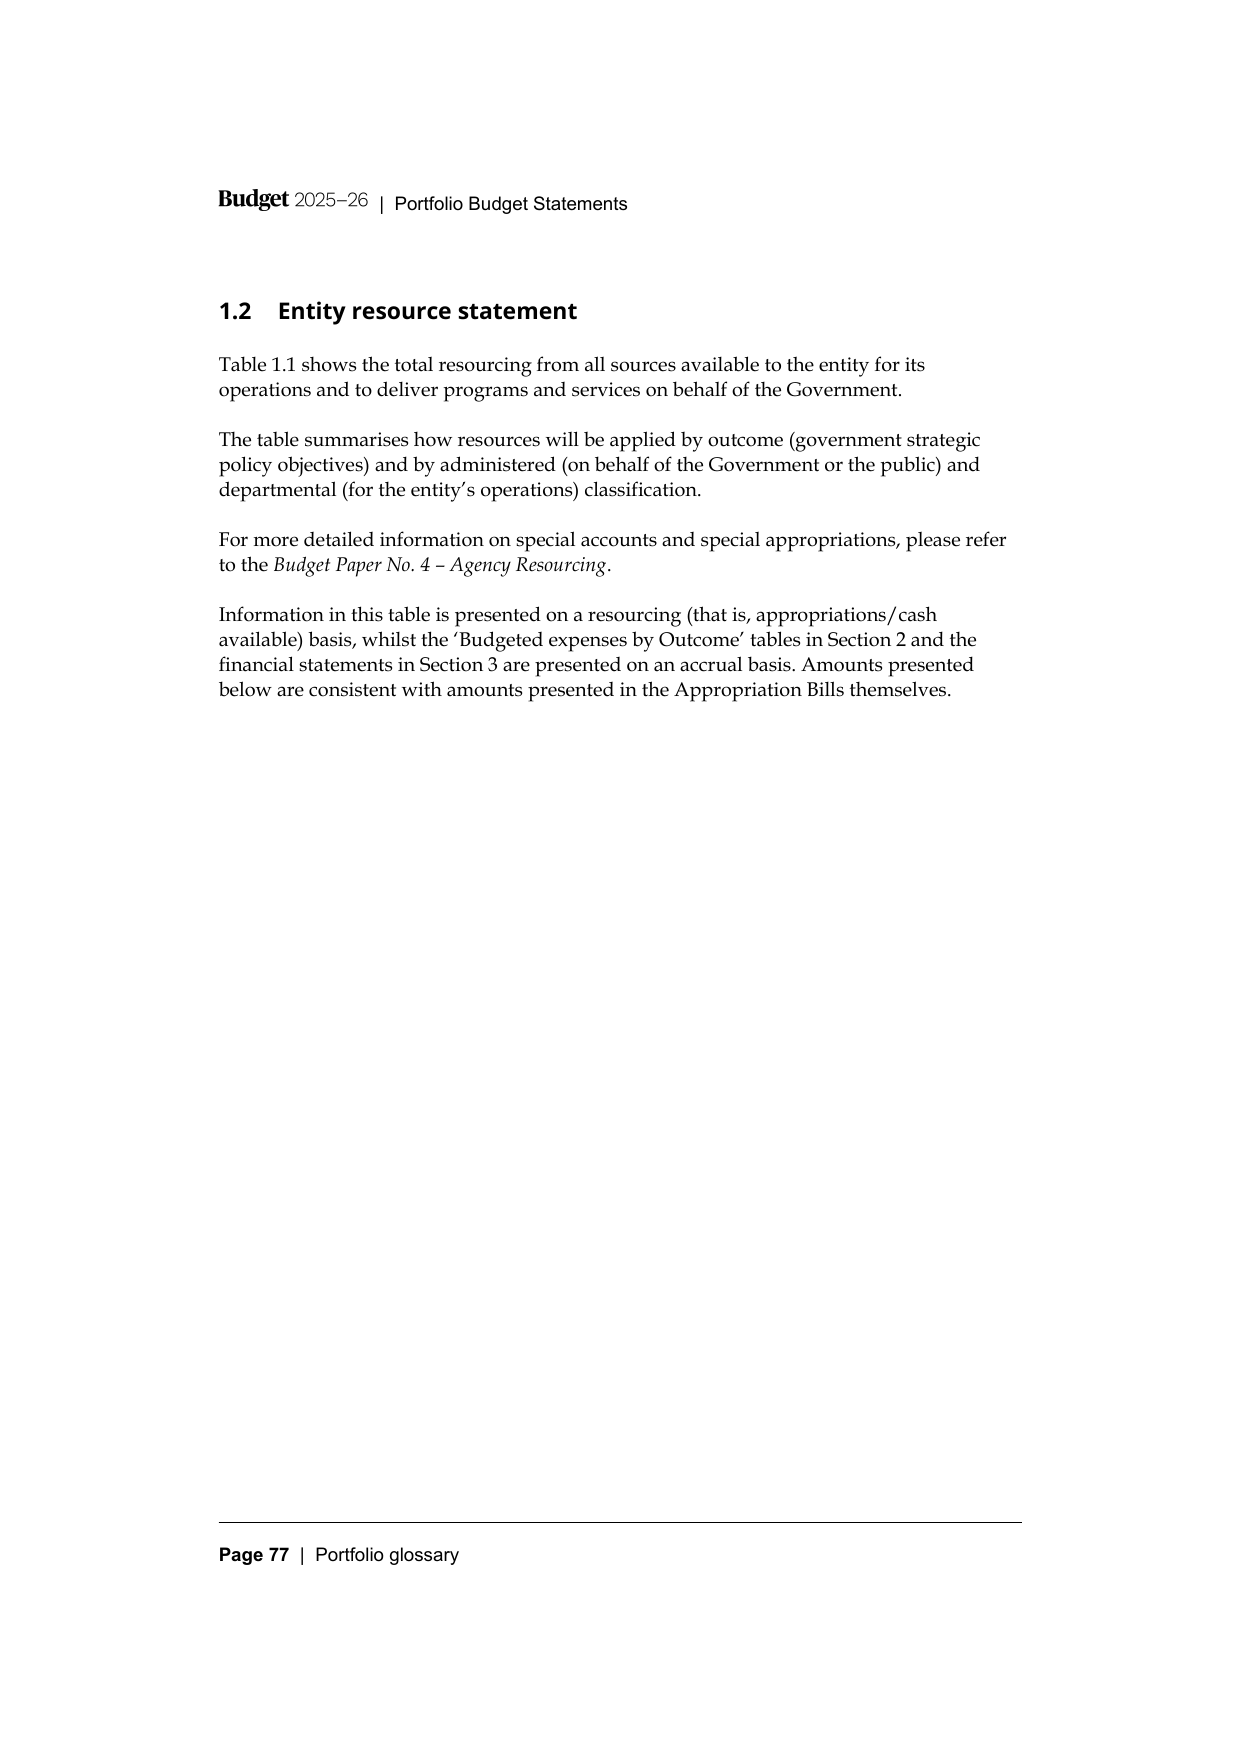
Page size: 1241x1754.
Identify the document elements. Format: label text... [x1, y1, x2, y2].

text Table 1.1 shows the total resourcing from all sources available to the entity for its operations and to deliver programs and services on behalf of the Government. [218, 352, 1022, 402]
text Information in this table is presented on a resourcing (that is, appropriations/cash available) basis, whilst the ‘Budgeted expenses by Outcome’ tables in Section 2 and the financial statements in Section 3 are presented on an accrual basis. Amounts presented below are consistent with amounts presented in the Appropriation Bills themselves. [218, 602, 1022, 702]
text 1.2 Entity resource statement [218, 295, 1022, 327]
text For more detailed information on special accounts and special appropriations, please refer to the Budget Paper No. 4 – Agency Resourcing. [218, 527, 1022, 577]
picture [218, 189, 369, 211]
text The table summarises how resources will be applied by outcome (government strategic policy objectives) and by administered (on behalf of the Government or the public) and departmental (for the entity’s operations) classification. [218, 427, 1022, 502]
